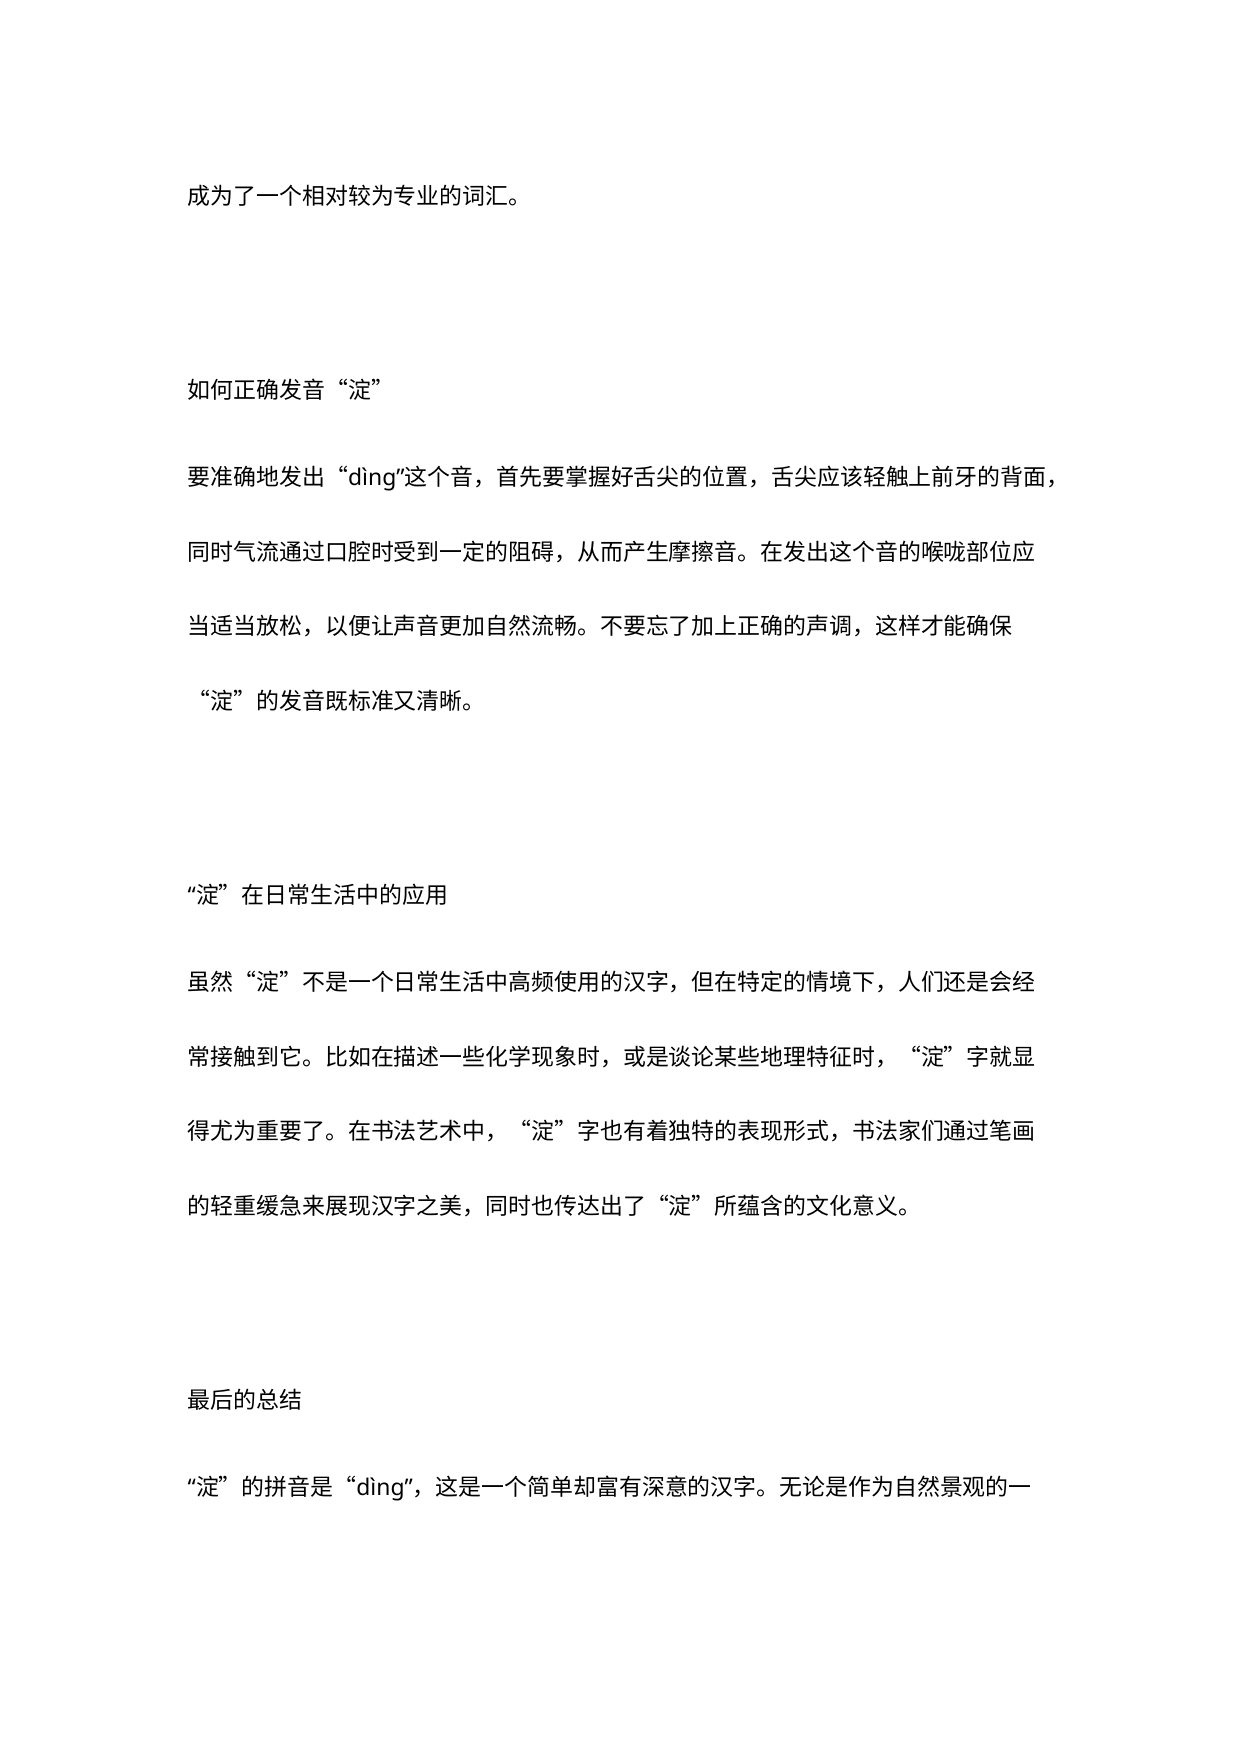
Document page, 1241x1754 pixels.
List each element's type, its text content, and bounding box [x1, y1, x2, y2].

text “淀”在日常生活中的应用 [187, 861, 1053, 926]
text 虽然“淀”不是一个日常生活中高频使用的汉字，但在特定的情境下，人们还是会经常接触到它。比如在描述一些化学现象时，或是谈论某些地理特征时，“淀”字就显得尤为重要了。在书法艺术中，“淀”字也有着独特的表现形式，书法家们通过笔画的轻重缓急来展现汉字之美，同时也传达出了“淀”所蕴含的文化意义。 [187, 948, 1053, 1237]
text 最后的总结 [187, 1366, 1053, 1431]
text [187, 162, 1053, 227]
text 要准确地发出“dìng”这个音，首先要掌握好舌尖的位置，舌尖应该轻触上前牙的背面，同时气流通过口腔时受到一定的阻碍，从而产生摩擦音。在发出这个音的喉咙部位应当适当放松，以便让声音更加自然流畅。不要忘了加上正确的声调，这样才能确保“淀”的发音既标准又清晰。 [187, 443, 1053, 732]
text 如何正确发音“淀” [187, 356, 1053, 421]
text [187, 1453, 1053, 1518]
